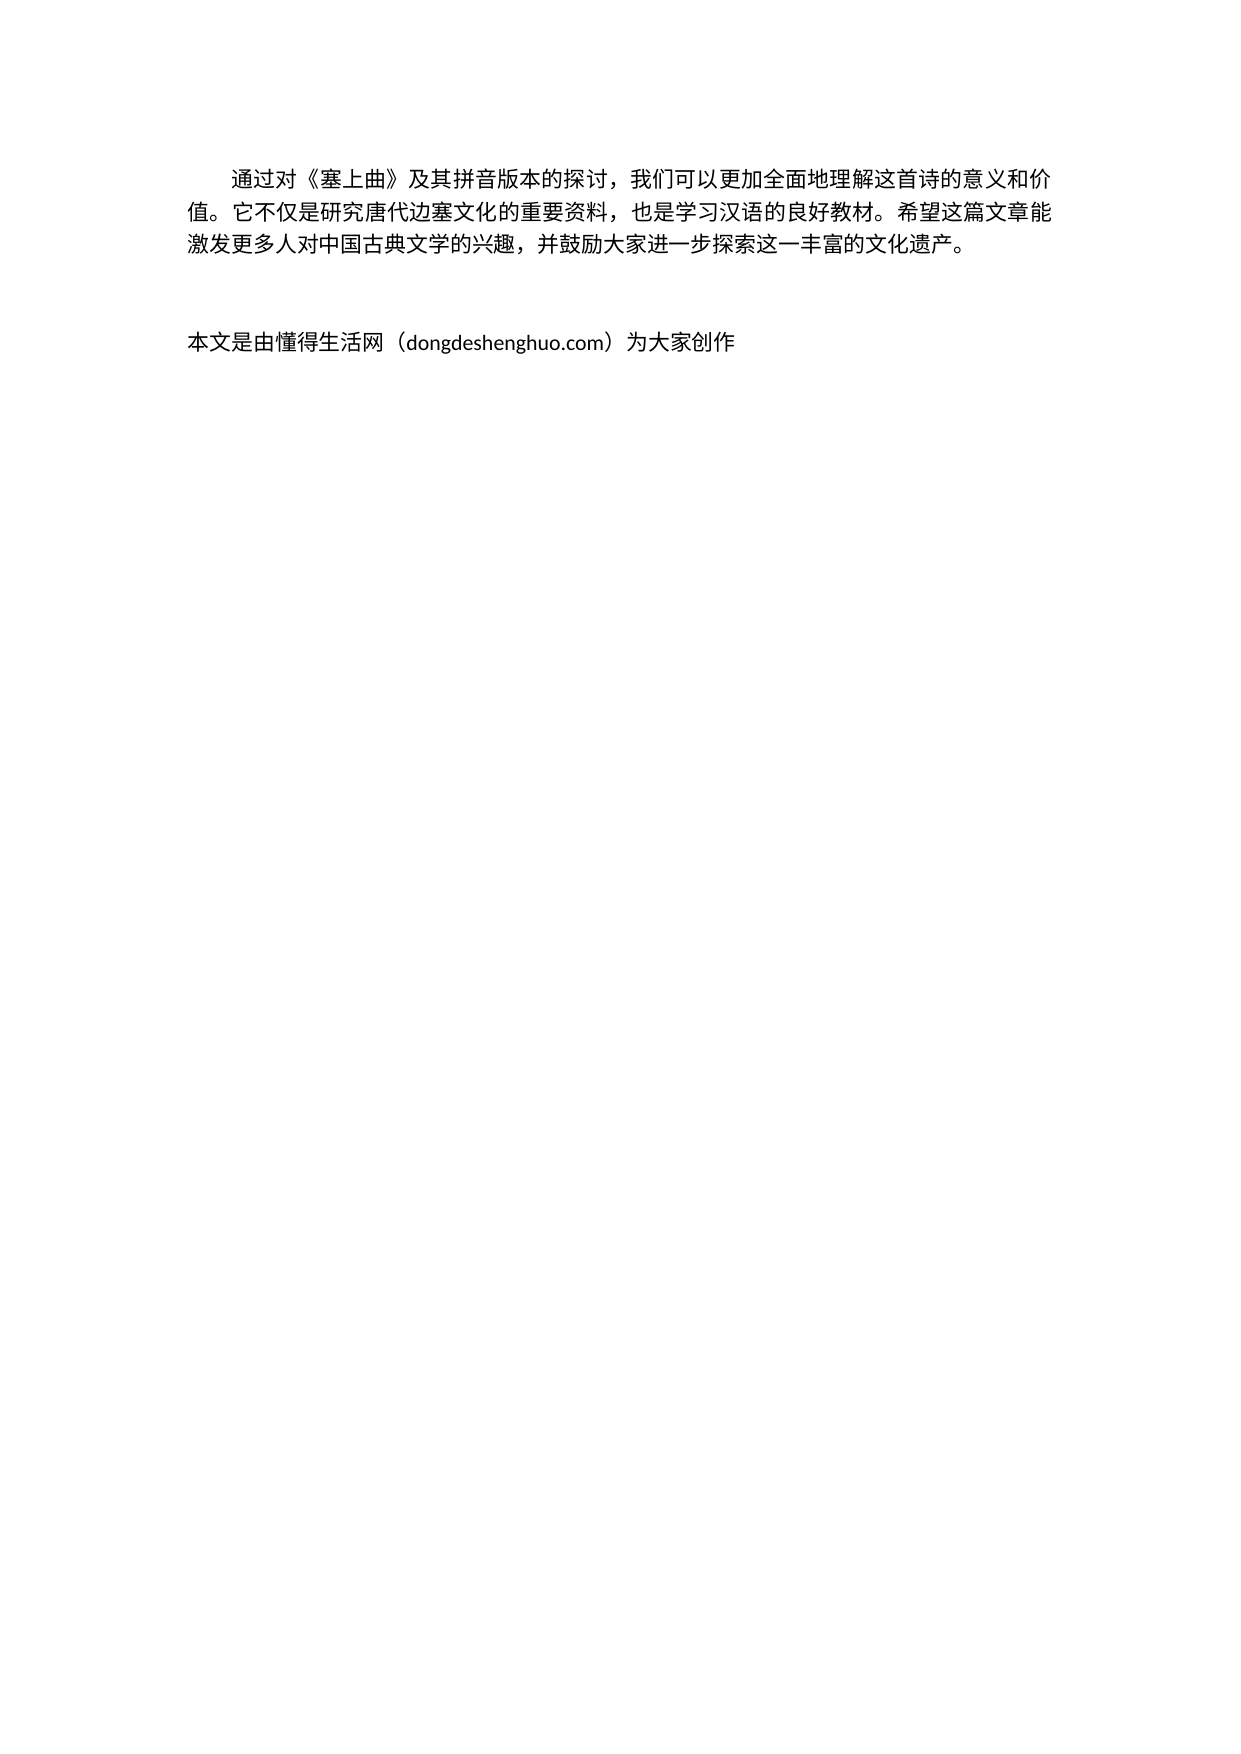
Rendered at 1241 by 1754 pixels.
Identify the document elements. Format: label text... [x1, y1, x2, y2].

text 通过对《塞上曲》及其拼音版本的探讨，我们可以更加全面地理解这首诗的意义和价值。它不仅是研究唐代边塞文化的重要资料，也是学习汉语的良好教材。希望这篇文章能激发更多人对中国古典文学的兴趣，并鼓励大家进一步探索这一丰富的文化遗产。 [187, 162, 1053, 259]
text 本文是由懂得生活网（dongdeshenghuo.com）为大家创作 [187, 324, 1053, 357]
